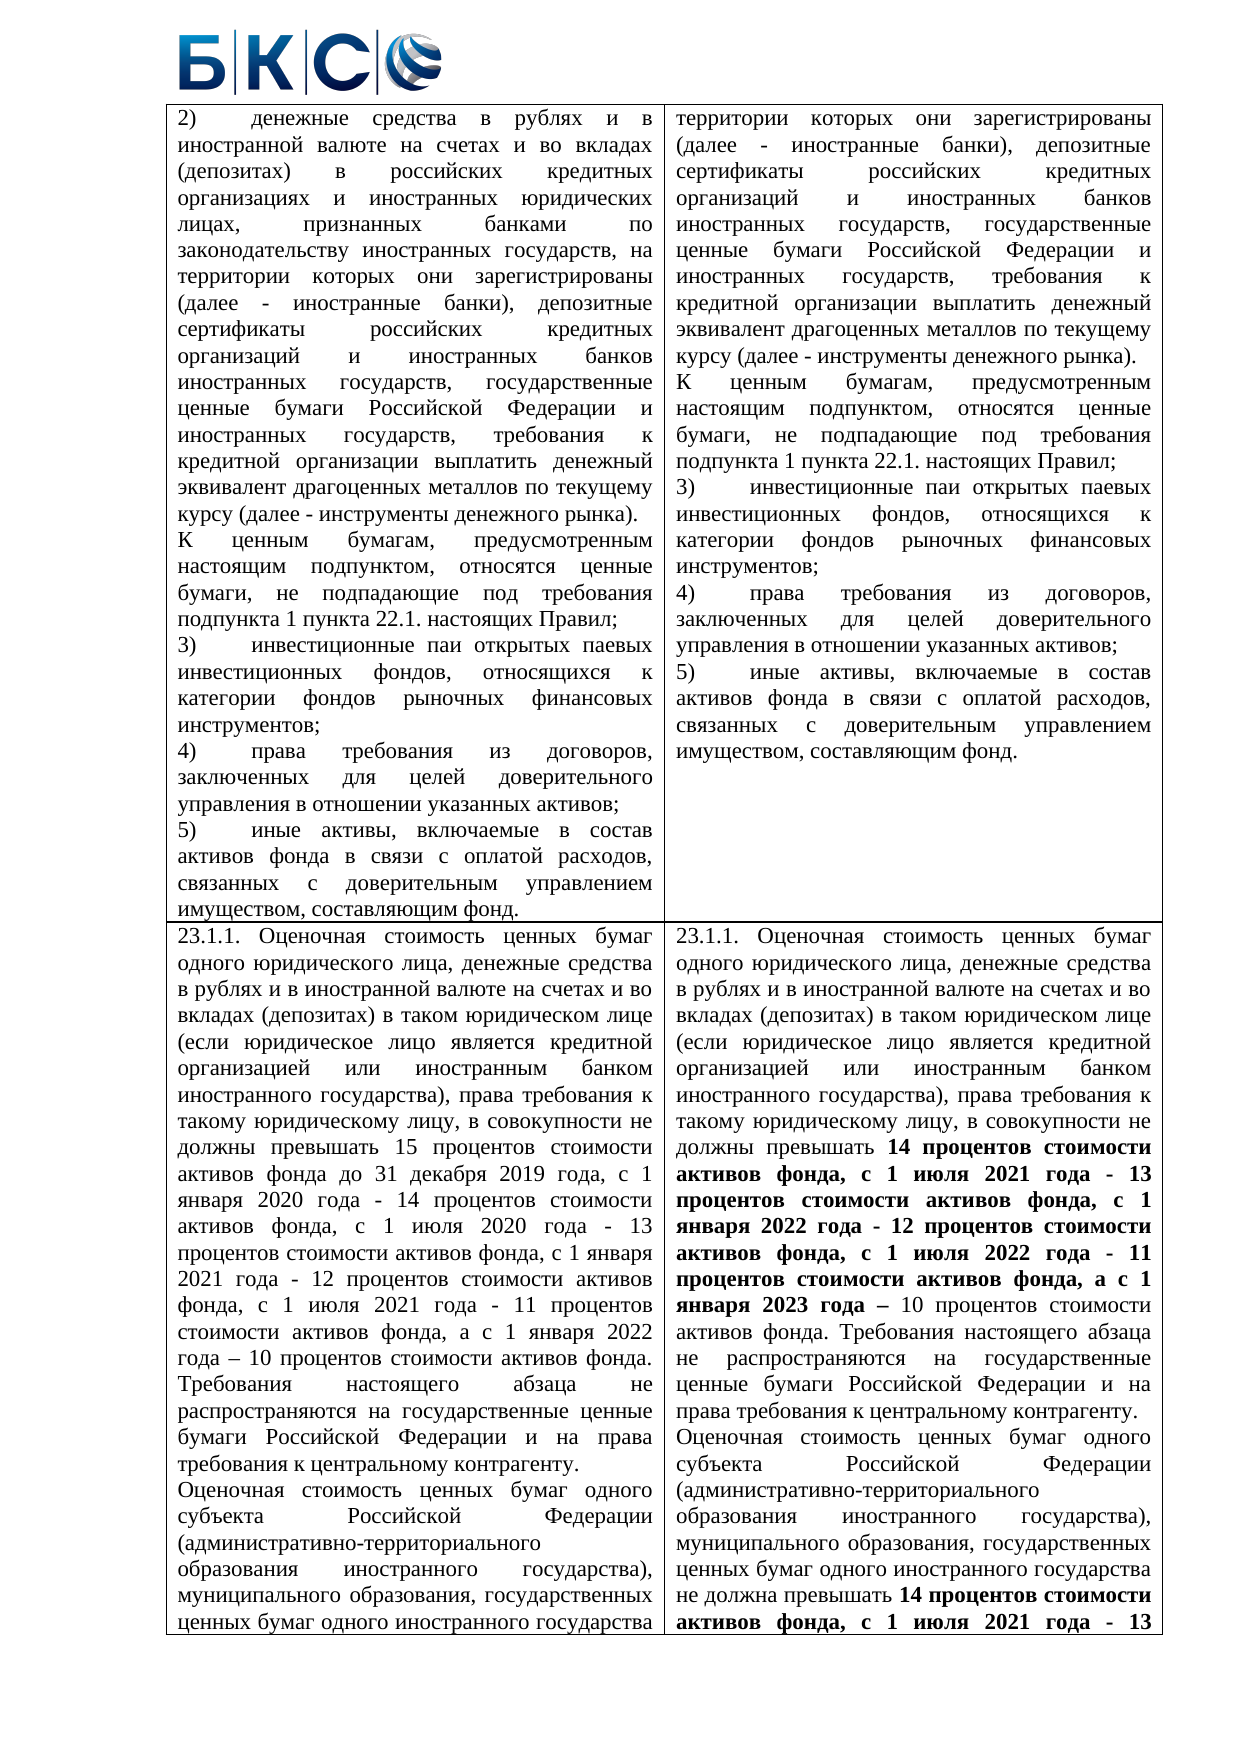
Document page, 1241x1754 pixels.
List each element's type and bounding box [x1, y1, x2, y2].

table_cell [167, 105, 664, 921]
table_cell [665, 923, 1162, 1634]
picture [178, 28, 442, 96]
table_cell [665, 105, 1162, 921]
table_cell [167, 923, 664, 1634]
